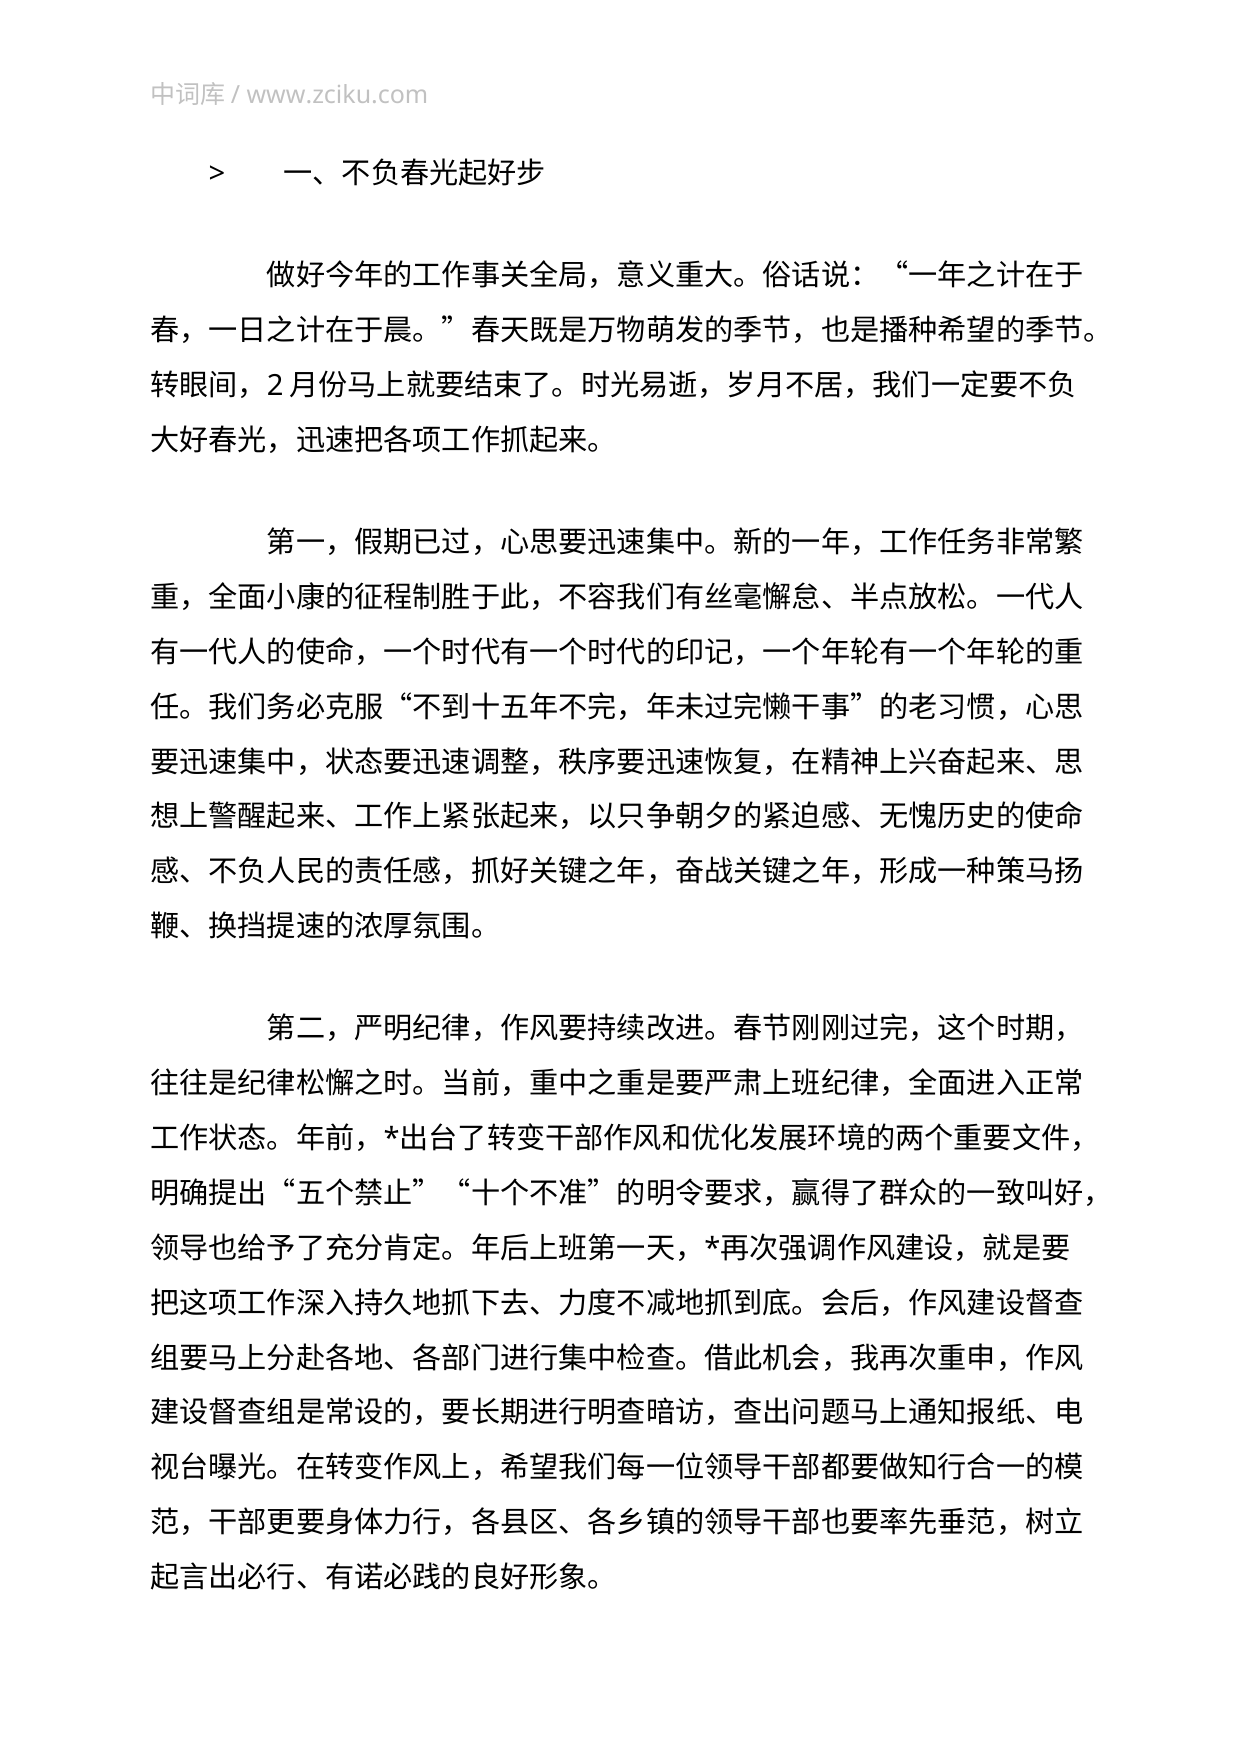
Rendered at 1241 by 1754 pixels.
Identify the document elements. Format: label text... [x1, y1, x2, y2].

text 第一，假期已过，心思要迅速集中。新的一年，工作任务非常繁重，全面小康的征程制胜于此，不容我们有丝毫懈怠、半点放松。一代人有一代人的使命，一个时代有一个时代的印记，一个年轮有一个年轮的重任。我们务必克服“不到十五年不完，年未过完懒干事”的老习惯，心思要迅速集中，状态要迅速调整，秩序要迅速恢复，在精神上兴奋起来、思想上警醒起来、工作上紧张起来，以只争朝夕的紧迫感、无愧历史的使命感、不负人民的责任感，抓好关键之年，奋战关键之年，形成一种策马扬鞭、换挡提速的浓厚氛围。 [150, 518, 1090, 945]
text 做好今年的工作事关全局，意义重大。俗话说：“一年之计在于春，一日之计在于晨。”春天既是万物萌发的季节，也是播种希望的季节。转眼间，2月份马上就要结束了。时光易逝，岁月不居，我们一定要不负大好春光，迅速把各项工作抓起来。 [150, 252, 1090, 459]
text > 一、不负春光起好步 [150, 150, 1090, 192]
text 第二，严明纪律，作风要持续改进。春节刚刚过完，这个时期，往往是纪律松懈之时。当前，重中之重是要严肃上班纪律，全面进入正常工作状态。年前，*出台了转变干部作风和优化发展环境的两个重要文件，明确提出“五个禁止”“十个不准”的明令要求，赢得了群众的一致叫好，领导也给予了充分肯定。年后上班第一天，*再次强调作风建设，就是要把这项工作深入持久地抓下去、力度不减地抓到底。会后，作风建设督查组要马上分赴各地、各部门进行集中检查。借此机会，我再次重申，作风建设督查组是常设的，要长期进行明查暗访，查出问题马上通知报纸、电视台曝光。在转变作风上，希望我们每一位领导干部都要做知行合一的模范，干部更要身体力行，各县区、各乡镇的领导干部也要率先垂范，树立起言出必行、有诺必践的良好形象。 [150, 1004, 1090, 1596]
